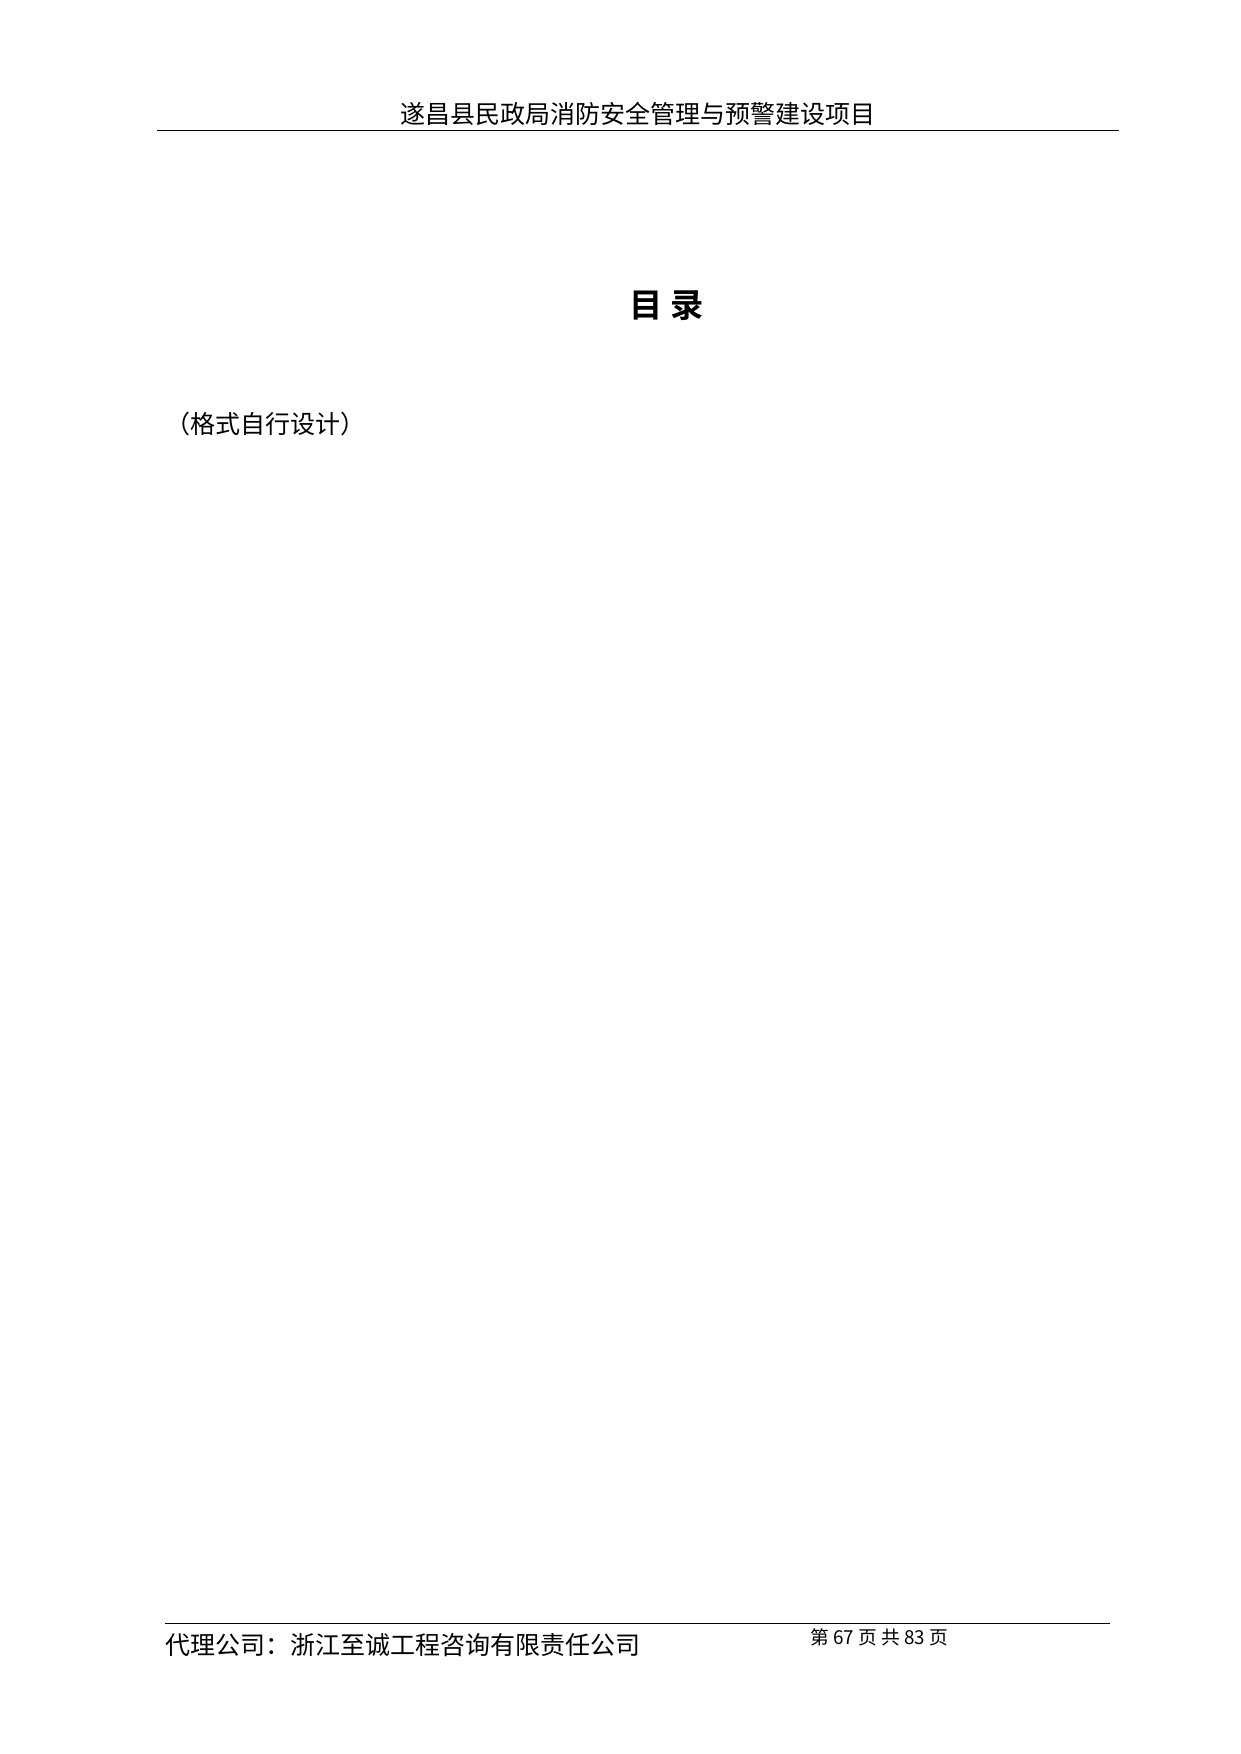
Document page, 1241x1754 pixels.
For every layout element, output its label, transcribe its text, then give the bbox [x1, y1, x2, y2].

text （格式自行设计） [165, 405, 1110, 441]
text 目 录 [222, 278, 1110, 327]
